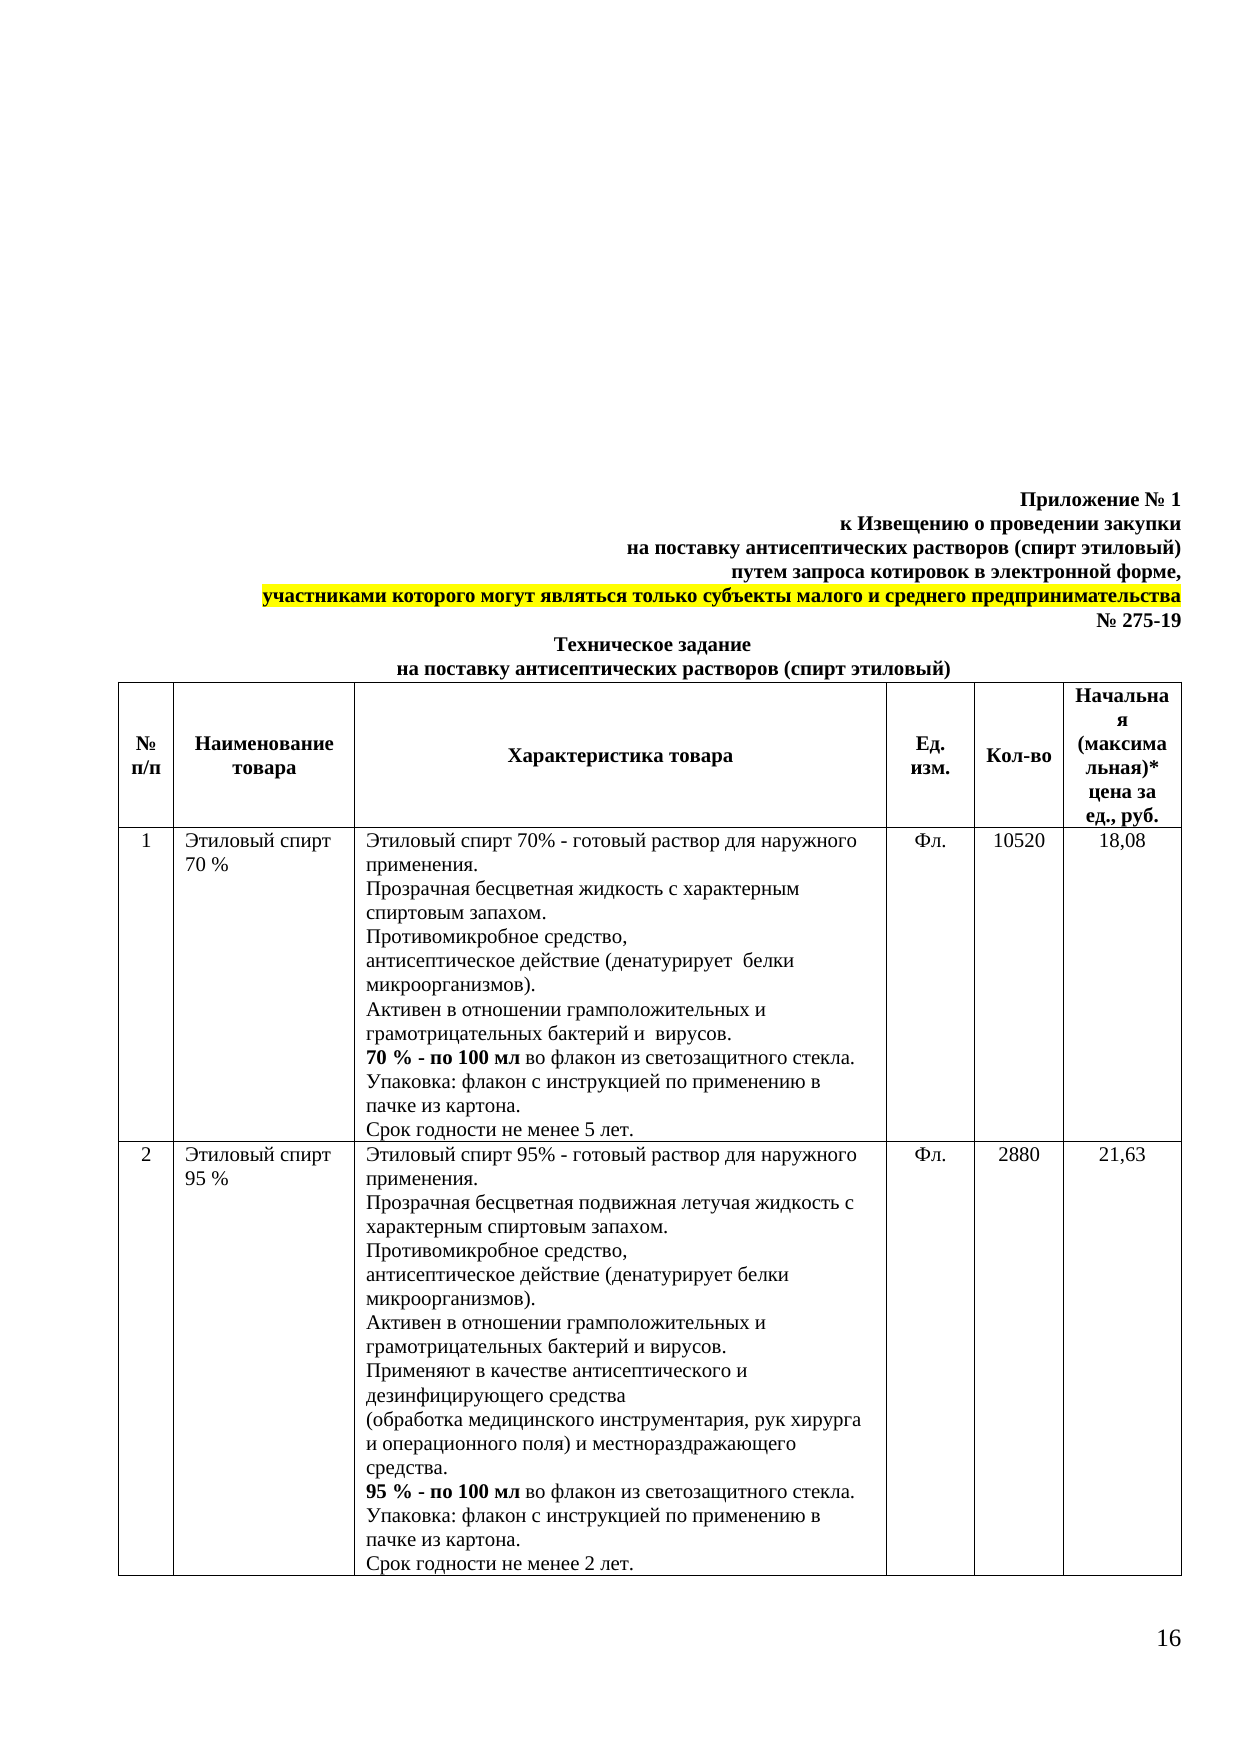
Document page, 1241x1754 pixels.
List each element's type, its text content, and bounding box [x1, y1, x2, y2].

table_cell Этиловый спирт 70% - готовый раствор для наружного применения. Прозрачная бесцветная жидкость с характерным спиртовым запахом. Противомикробное средство, антисептическое действие (денатурирует белки микроорганизмов). Активен в отношении грамположительных и грамотрицательных бактерий и вирусов. 70 % - по 100 мл во флакон из светозащитного стекла. Упаковка: флакон с инструкцией по применению в пачке из картона. Срок годности не менее 5 лет. [355, 828, 886, 1141]
table_header Кол-во [975, 683, 1063, 827]
table_cell Фл. [887, 828, 974, 1141]
table_cell 21,63 [1064, 1142, 1181, 1575]
text на поставку антисептических растворов (спирт этиловый) [118, 535, 1181, 559]
table_cell Фл. [887, 1142, 974, 1575]
text участниками которого могут являться только субъекты малого и среднего предпринимательства [118, 583, 1181, 607]
table_cell 18,08 [1064, 828, 1181, 1141]
table_cell 2880 [975, 1142, 1063, 1575]
table_cell Этиловый спирт 70 % [174, 828, 354, 1141]
table_cell Этиловый спирт 95 % [174, 1142, 354, 1575]
text № 275-19 [118, 607, 1181, 632]
table_header Начальная (максимальная)* цена за ед., руб. [1064, 683, 1181, 827]
table_header Характеристика товара [355, 683, 886, 827]
text к Извещению о проведении закупки [118, 511, 1181, 535]
text Техническое задание [118, 632, 1181, 656]
text путем запроса котировок в электронной форме, [118, 559, 1181, 583]
text на поставку антисептических растворов (спирт этиловый) [126, 656, 1181, 680]
table_header № п/п [119, 683, 173, 827]
table_header Ед. изм. [887, 683, 974, 827]
text Приложение № 1 [118, 487, 1181, 511]
table_header Наименование товара [174, 683, 354, 827]
table_cell 1 [119, 828, 173, 1141]
table_cell 10520 [975, 828, 1063, 1141]
table_cell 2 [119, 1142, 173, 1575]
table_cell Этиловый спирт 95% - готовый раствор для наружного применения. Прозрачная бесцветная подвижная летучая жидкость с характерным спиртовым запахом. Противомикробное средство, антисептическое действие (денатурирует белки микроорганизмов). Активен в отношении грамположительных и грамотрицательных бактерий и вирусов. Применяют в качестве антисептического и дезинфицирующего средства (обработка медицинского инструментария, рук хирурга и операционного поля) и местнораздражающего средства. 95 % - по 100 мл во флакон из светозащитного стекла. Упаковка: флакон с инструкцией по применению в пачке из картона. Срок годности не менее 2 лет. [355, 1142, 886, 1575]
